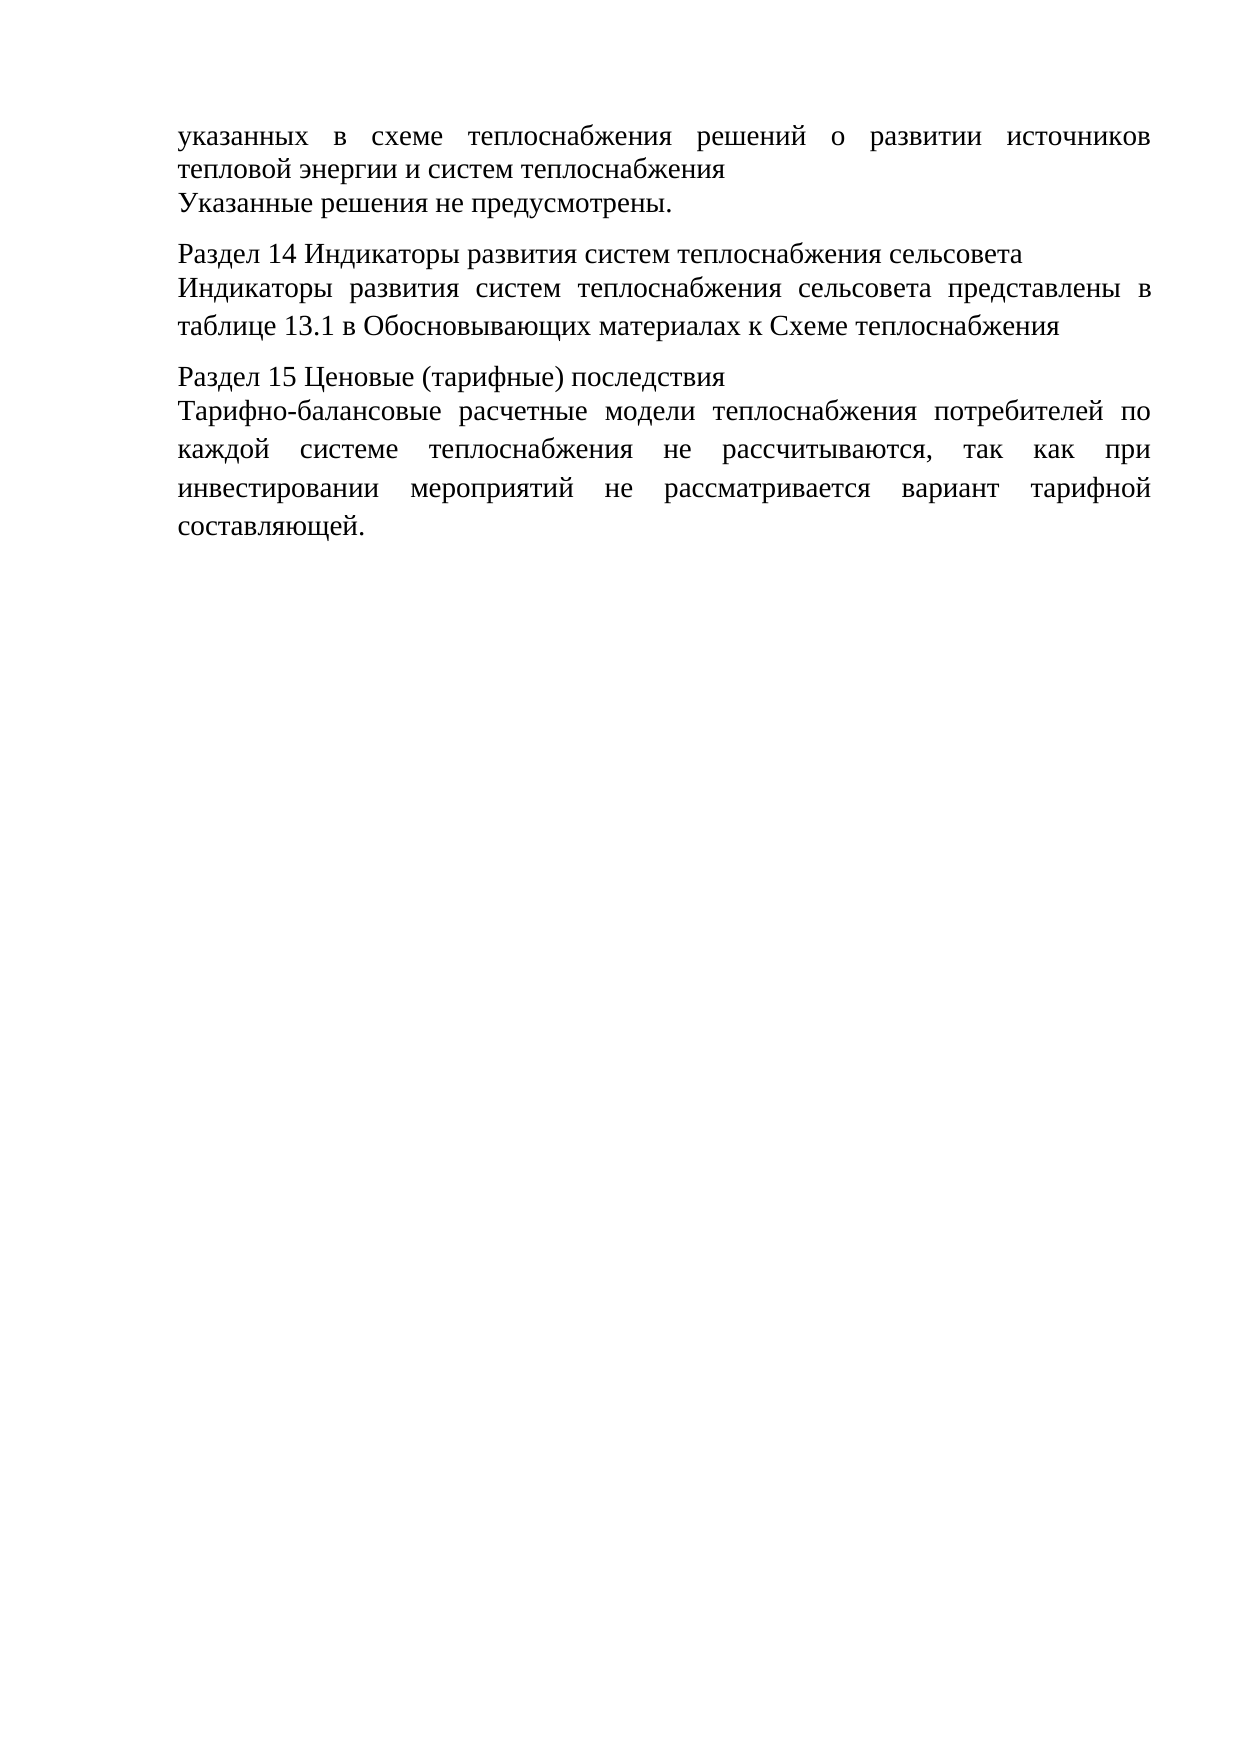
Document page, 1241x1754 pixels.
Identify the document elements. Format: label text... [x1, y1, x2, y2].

text Раздел 14 Индикаторы развития систем теплоснабжения сельсовета [177, 236, 1152, 270]
text Раздел 15 Ценовые (тарифные) последствия [177, 359, 1152, 393]
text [177, 118, 1152, 185]
text Тарифно-балансовые расчетные модели теплоснабжения потребителей по каждой системе теплоснабжения не рассчитываются, так как при инвестировании мероприятий не рассматривается вариант тарифной составляющей. [177, 393, 1152, 542]
text Индикаторы развития систем теплоснабжения сельсовета представлены в таблице 13.1 в Обосновывающих материалах к Схеме теплоснабжения [177, 270, 1152, 342]
text Указанные решения не предусмотрены. [177, 185, 1152, 219]
